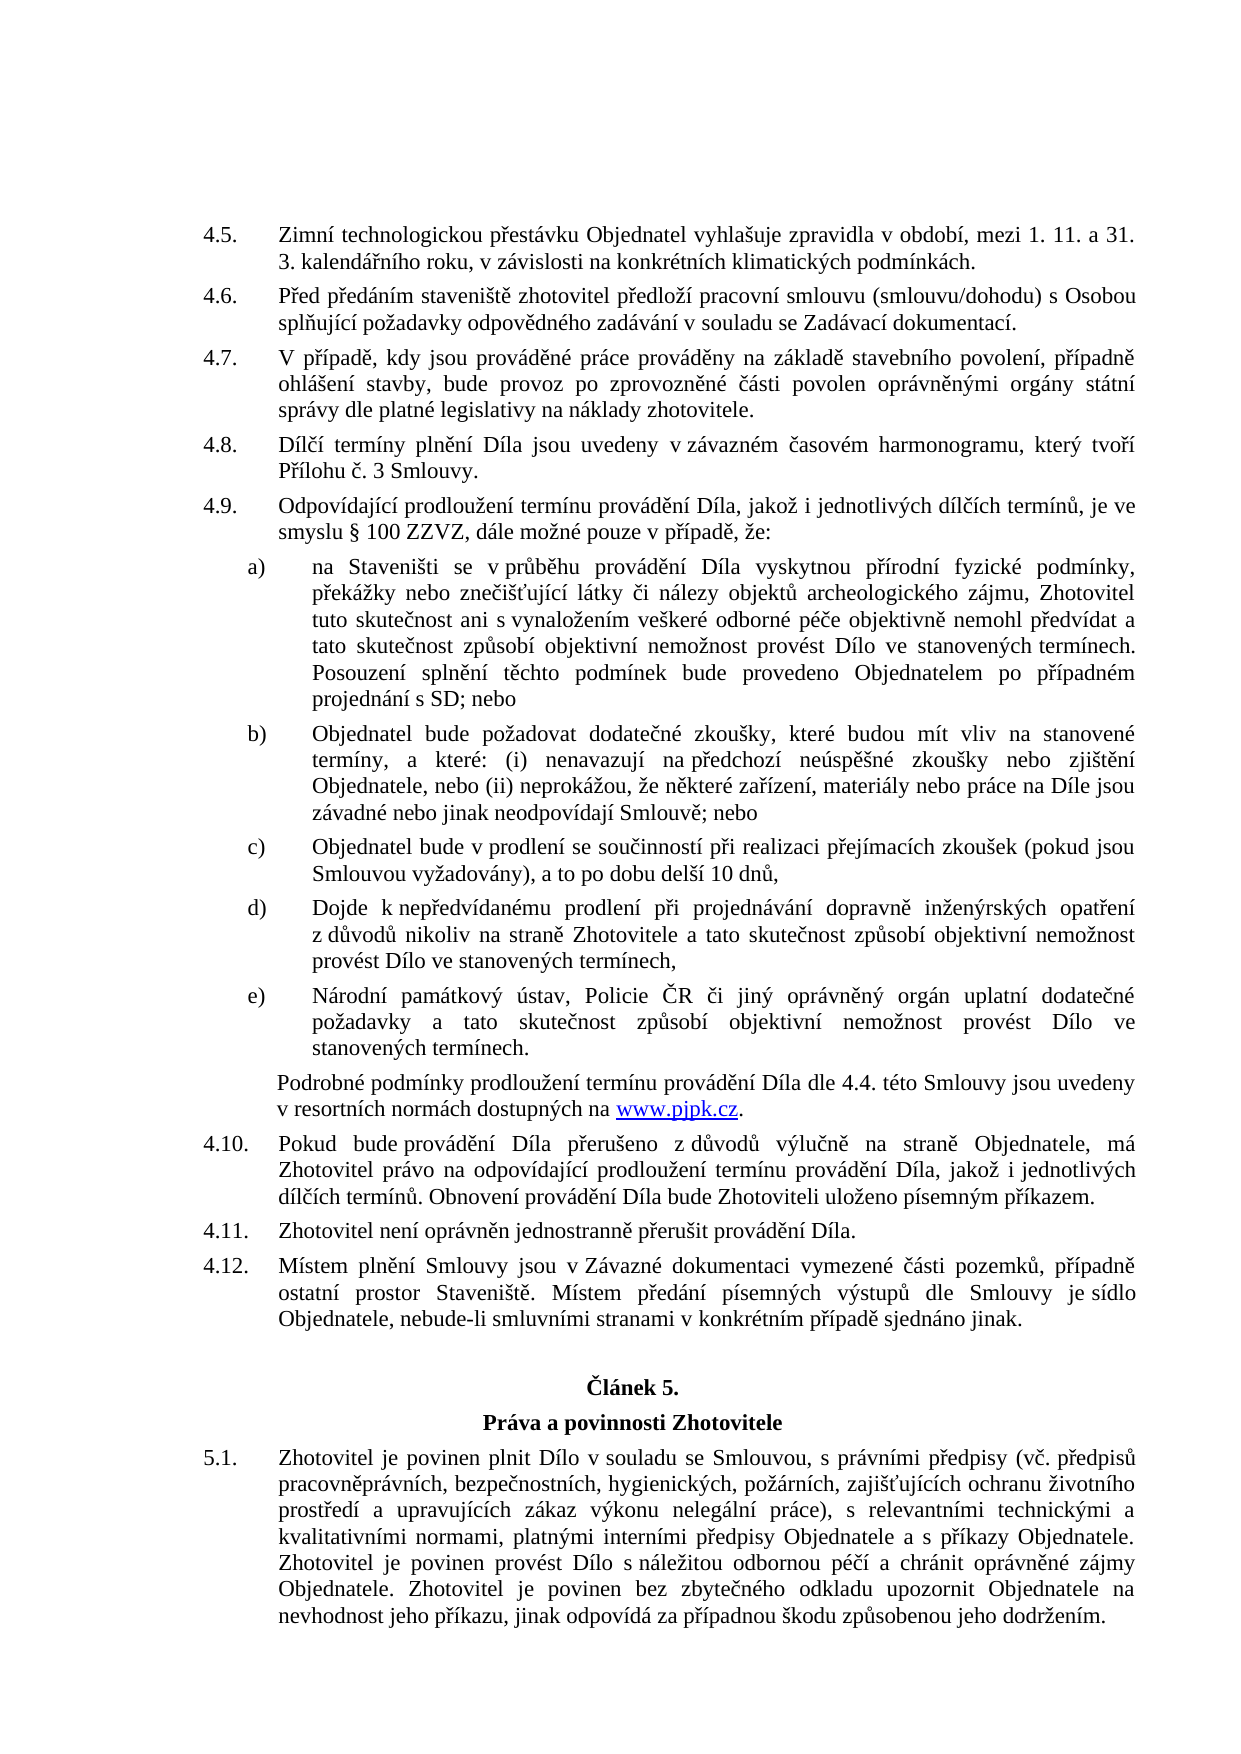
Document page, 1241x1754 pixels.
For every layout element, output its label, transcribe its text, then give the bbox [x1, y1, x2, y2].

list Před předáním staveniště zhotovitel předloží pracovní smlouvu (smlouvu/dohodu) s Osobou splňující požadavky odpovědného zadávání v souladu se Zadávací dokumentací. [203, 283, 1136, 335]
list Místem plnění Smlouvy jsou v Závazné dokumentaci vymezené části pozemků, případně ostatní prostor Staveniště. Místem předání písemných výstupů dle Smlouvy je sídlo Objednatele, nebude-li smluvními stranami v konkrétním případě sjednáno jinak. [203, 1252, 1136, 1331]
list Zimní technologickou přestávku Objednatel vyhlašuje zpravidla v období, mezi 1. 11. a 31. 3. kalendářního roku, v závislosti na konkrétních klimatických podmínkách. [203, 222, 1136, 274]
list Dojde k nepředvídanému prodlení při projednávání dopravně inženýrských opatření z důvodů nikoliv na straně Zhotovitele a tato skutečnost způsobí objektivní nemožnost provést Dílo ve stanovených termínech, [247, 894, 1136, 973]
list V případě, kdy jsou prováděné práce prováděny na základě stavebního povolení, případně ohlášení stavby, bude provoz po zprovozněné části povolen oprávněnými orgány státní správy dle platné legislativy na náklady zhotovitele. [203, 344, 1136, 423]
list Zhotovitel není oprávněn jednostranně přerušit provádění Díla. [203, 1218, 1136, 1244]
list Objednatel bude požadovat dodatečné zkoušky, které budou mít vliv na stanovené termíny, a které: (i) nenavazují na předchozí neúspěšné zkoušky nebo zjištění Objednatele, nebo (ii) neprokážou, že některé zařízení, materiály nebo práce na Díle jsou závadné nebo jinak neodpovídají Smlouvě; nebo [247, 719, 1136, 825]
list Podrobné podmínky prodloužení termínu provádění Díla dle 4.4. této Smlouvy jsou uvedeny v resortních normách dostupných na www.pjpk.cz. [277, 1069, 1136, 1122]
list Odpovídající prodloužení termínu provádění Díla, jakož i jednotlivých dílčích termínů, je ve smyslu § 100 ZZVZ, dále možné pouze v případě, že: [203, 492, 1136, 545]
list Dílčí termíny plnění Díla jsou uvedeny v závazném časovém harmonogramu, který tvoří Přílohu č. 3 Smlouvy. [203, 431, 1136, 484]
list na Staveništi se v průběhu provádění Díla vyskytnou přírodní fyzické podmínky, překážky nebo znečišťující látky či nálezy objektů archeologického zájmu, Zhotovitel tuto skutečnost ani s vynaložením veškeré odborné péče objektivně nemohl předvídat a tato skutečnost způsobí objektivní nemožnost provést Dílo ve stanovených termínech. Posouzení splnění těchto podmínek bude provedeno Objednatelem po případném projednání s SD; nebo [247, 553, 1136, 711]
list Objednatel bude v prodlení se součinností při realizaci přejímacích zkoušek (pokud jsou Smlouvou vyžadovány), a to po dobu delší 10 dnů, [247, 833, 1136, 886]
text Práva a povinnosti Zhotovitele [129, 1409, 1136, 1435]
list Národní památkový ústav, Policie ČR či jiný oprávněný orgán uplatní dodatečné požadavky a tato skutečnost způsobí objektivní nemožnost provést Dílo ve stanovených termínech. [247, 982, 1136, 1061]
list Pokud bude provádění Díla přerušeno z důvodů výlučně na straně Objednatele, má Zhotovitel právo na odpovídající prodloužení termínu provádění Díla, jakož i jednotlivých dílčích termínů. Obnovení provádění Díla bude Zhotoviteli uloženo písemným příkazem. [203, 1130, 1136, 1209]
list Zhotovitel je povinen plnit Dílo v souladu se Smlouvou, s právními předpisy (vč. předpisů pracovněprávních, bezpečnostních, hygienických, požárních, zajišťujících ochranu životního prostředí a upravujících zákaz výkonu nelegální práce), s relevantními technickými a kvalitativními normami, platnými interními předpisy Objednatele a s příkazy Objednatele. Zhotovitel je povinen provést Dílo s náležitou odbornou péčí a chránit oprávněné zájmy Objednatele. Zhotovitel je povinen bez zbytečného odkladu upozornit Objednatele na nevhodnost jeho příkazu, jinak odpovídá za případnou škodu způsobenou jeho dodržením. [203, 1444, 1136, 1628]
